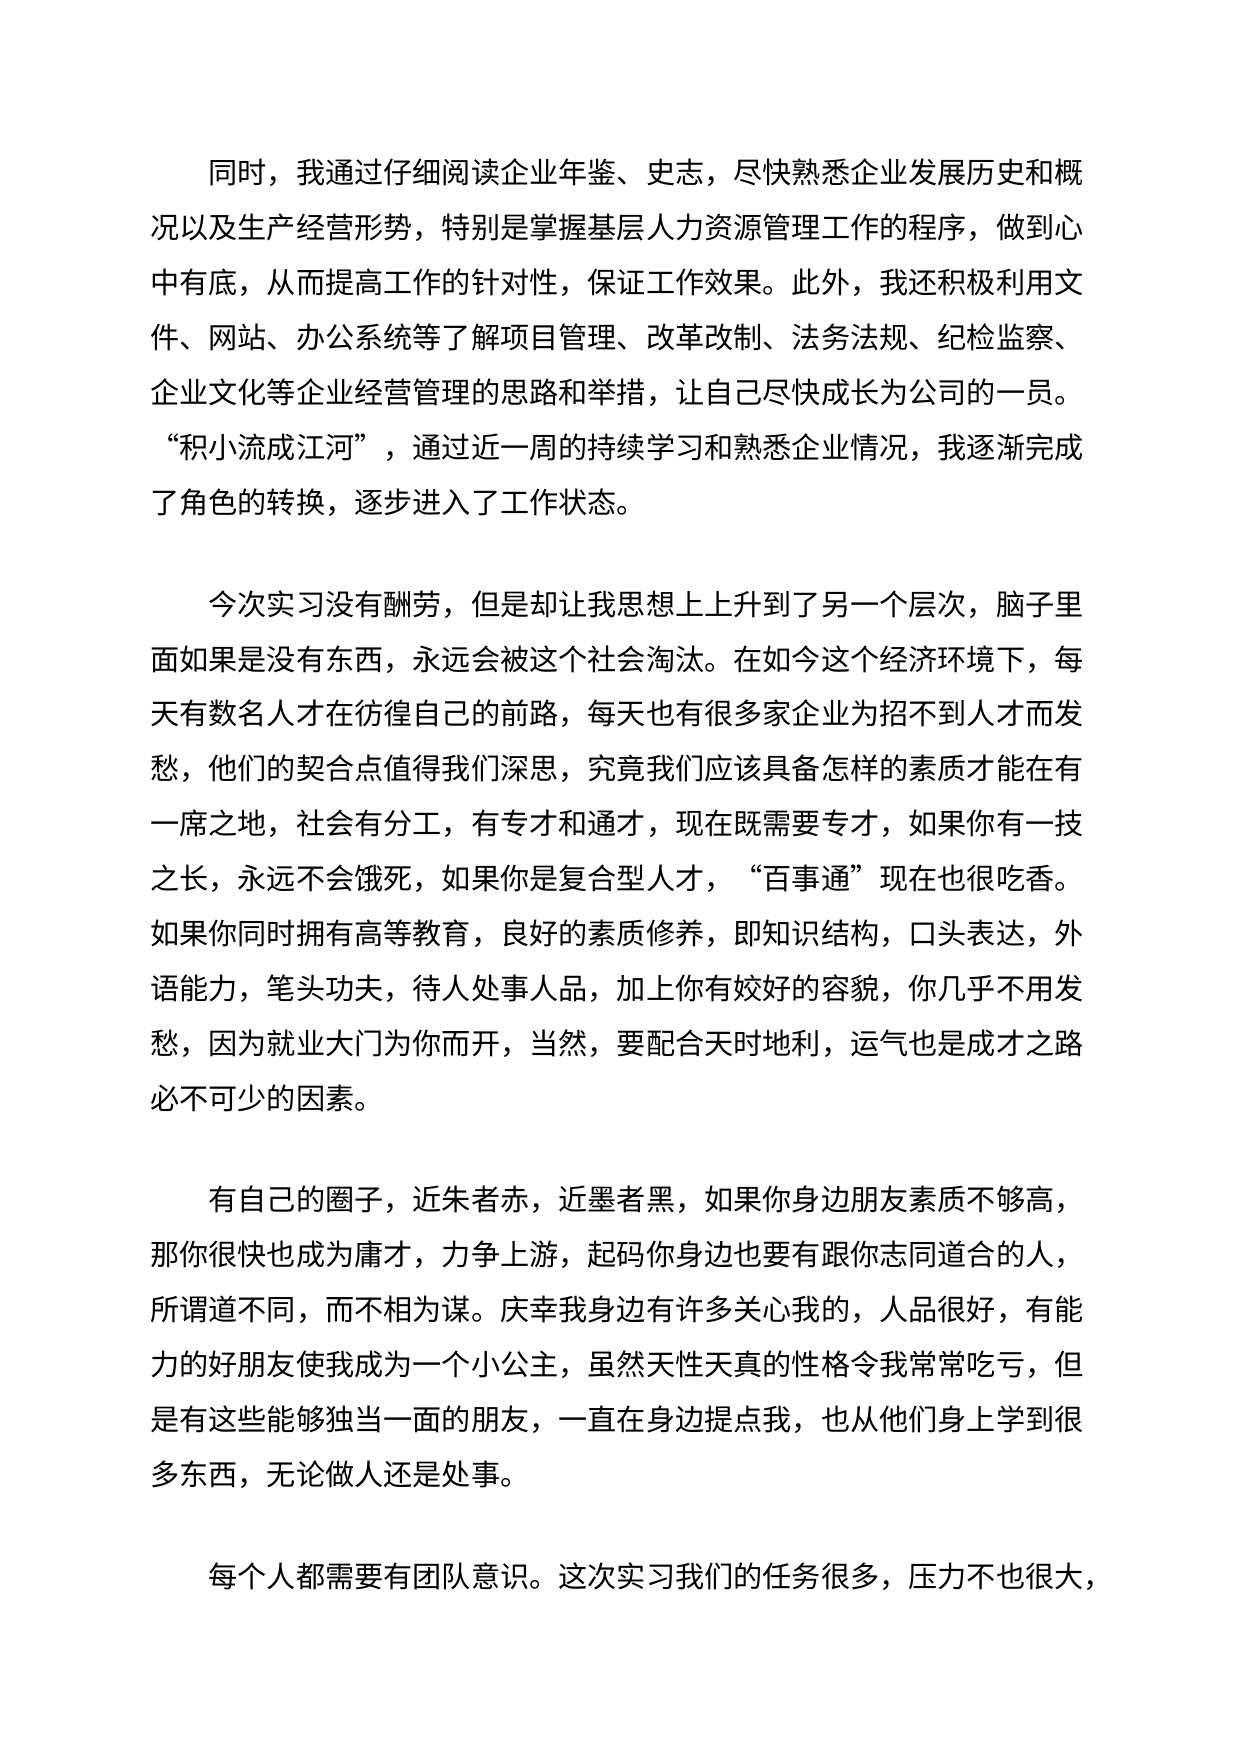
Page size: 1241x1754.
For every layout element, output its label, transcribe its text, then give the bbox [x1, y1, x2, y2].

text 同时，我通过仔细阅读企业年鉴、史志，尽快熟悉企业发展历史和概况以及生产经营形势，特别是掌握基层人力资源管理工作的程序，做到心中有底，从而提高工作的针对性，保证工作效果。此外，我还积极利用文件、网站、办公系统等了解项目管理、改革改制、法务法规、纪检监察、企业文化等企业经营管理的思路和举措，让自己尽快成长为公司的一员。“积小流成江河”，通过近一周的持续学习和熟悉企业情况，我逐渐完成了角色的转换，逐步进入了工作状态。 [150, 150, 1090, 522]
text 今次实习没有酬劳，但是却让我思想上上升到了另一个层次，脑子里面如果是没有东西，永远会被这个社会淘汰。在如今这个经济环境下，每天有数名人才在彷徨自己的前路，每天也有很多家企业为招不到人才而发愁，他们的契合点值得我们深思，究竟我们应该具备怎样的素质才能在有一席之地，社会有分工，有专才和通才，现在既需要专才，如果你有一技之长，永远不会饿死，如果你是复合型人才，“百事通”现在也很吃香。如果你同时拥有高等教育，良好的素质修养，即知识结构，口头表达，外语能力，笔头功夫，待人处事人品，加上你有姣好的容貌，你几乎不用发愁，因为就业大门为你而开，当然，要配合天时地利，运气也是成才之路必不可少的因素。 [150, 581, 1090, 1117]
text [150, 1553, 1090, 1596]
text 有自己的圈子，近朱者赤，近墨者黑，如果你身边朋友素质不够高，那你很快也成为庸才，力争上游，起码你身边也要有跟你志同道合的人，所谓道不同，而不相为谋。庆幸我身边有许多关心我的，人品很好，有能力的好朋友使我成为一个小公主，虽然天性天真的性格令我常常吃亏，但是有这些能够独当一面的朋友，一直在身边提点我，也从他们身上学到很多东西，无论做人还是处事。 [150, 1177, 1090, 1494]
